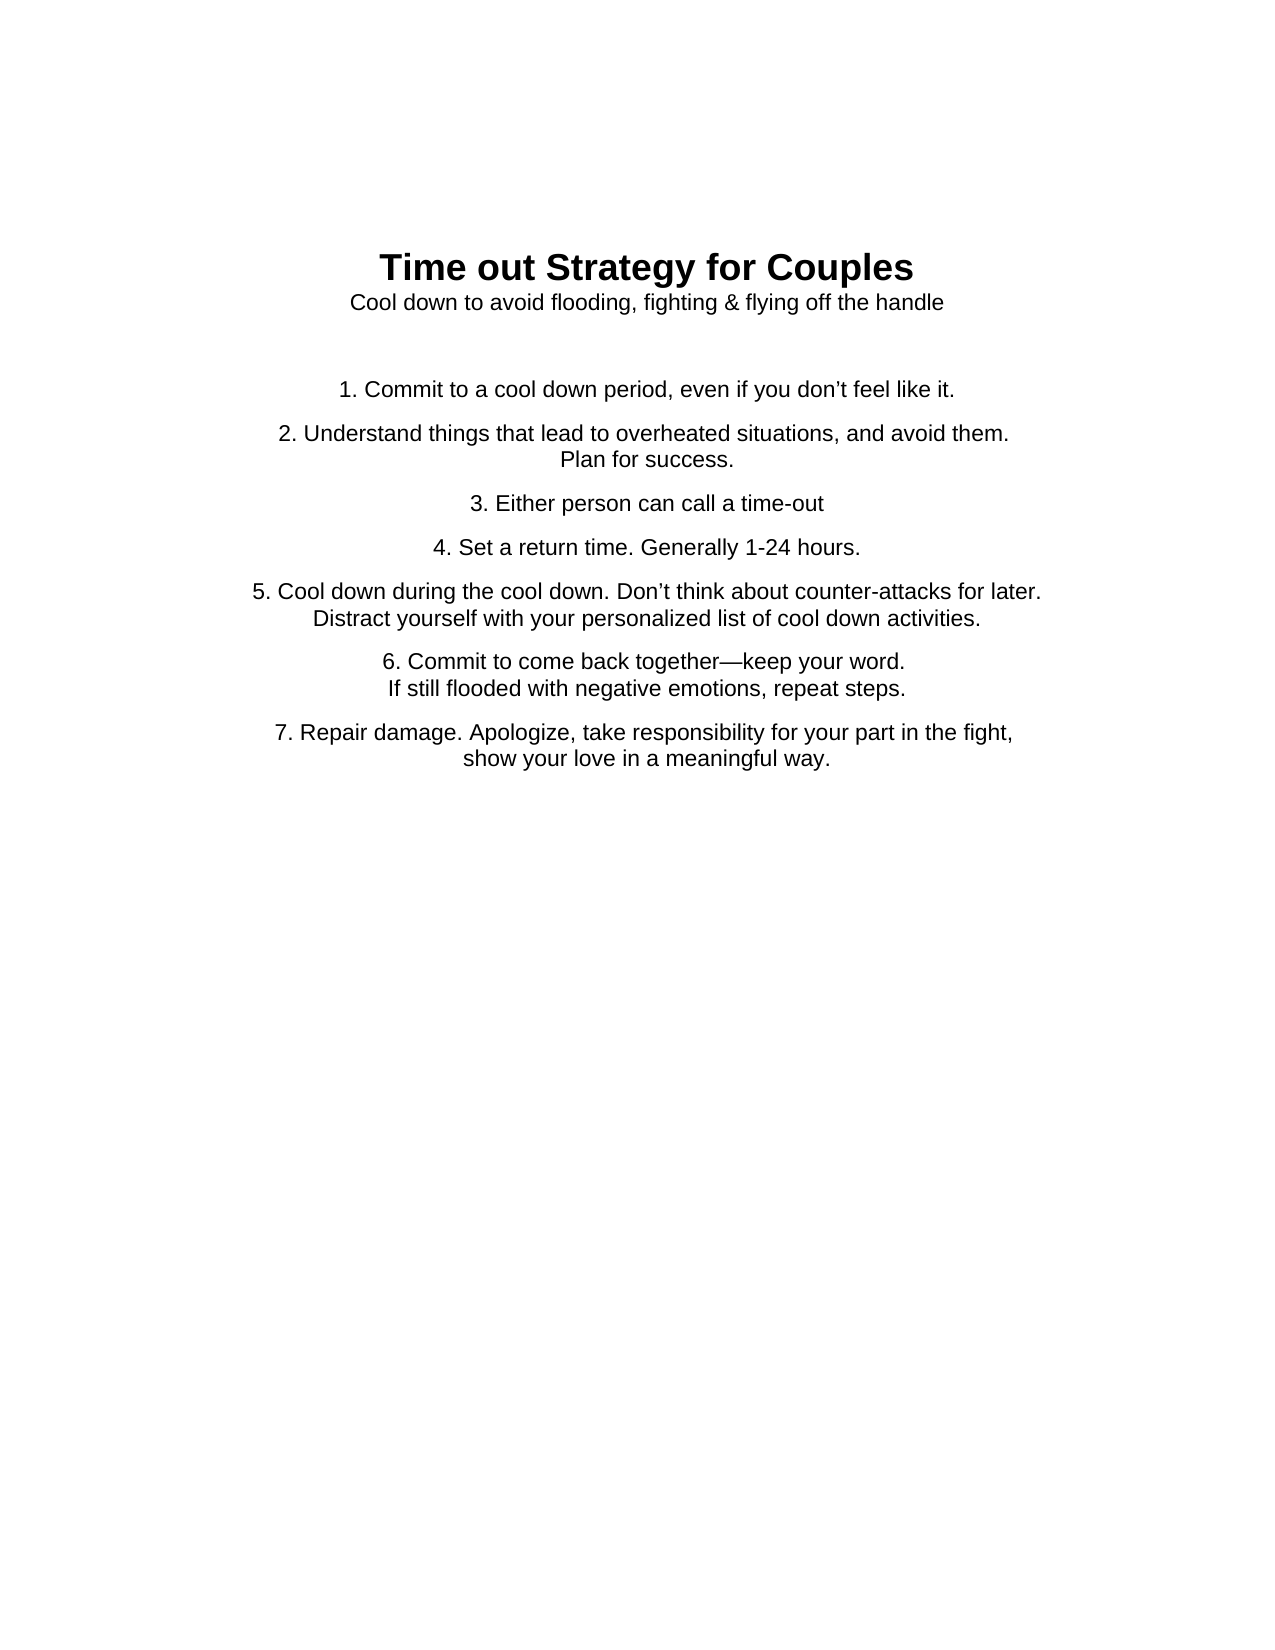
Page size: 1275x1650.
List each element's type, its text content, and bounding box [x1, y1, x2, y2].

text Cool down to avoid flooding, fighting & flying off the handle [150, 288, 1144, 315]
text 2. Understand things that lead to overheated situations, and avoid them. Plan for success. [225, 420, 1069, 472]
text 7. Repair damage. Apologize, take responsibility for your part in the fight, show your love in a meaningful way. [225, 718, 1069, 771]
text Time out Strategy for Couples [150, 245, 1144, 288]
text 5. Cool down during the cool down. Don’t think about counter-attacks for later. Distract yourself with your personalized list of cool down activities. [225, 578, 1069, 631]
text 1. Commit to a cool down period, even if you don’t feel like it. [225, 376, 1069, 402]
text 4. Set a return time. Generally 1-24 hours. [225, 534, 1069, 561]
text 3. Either person can call a time-out [225, 490, 1069, 517]
text 6. Commit to come back together—keep your word. If still flooded with negative emotions, repeat steps. [225, 648, 1069, 701]
